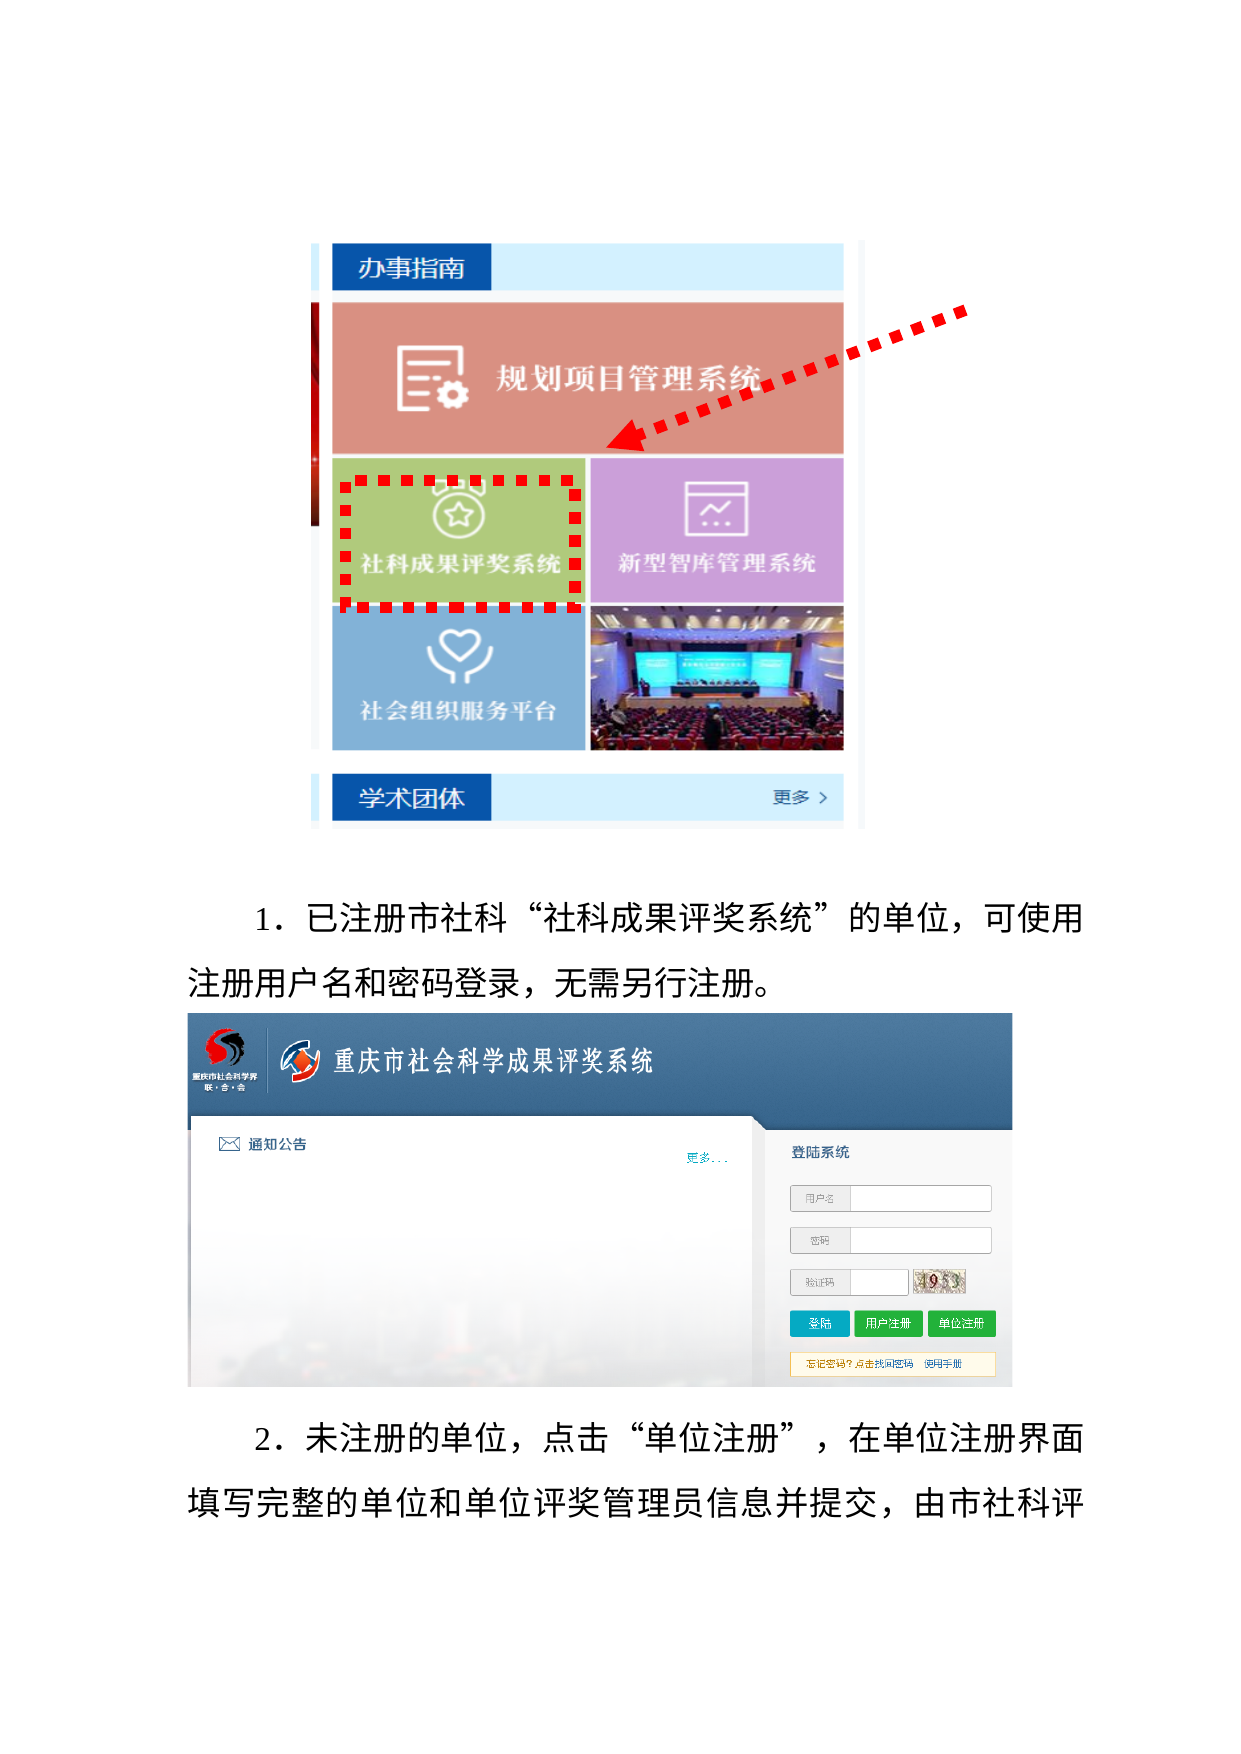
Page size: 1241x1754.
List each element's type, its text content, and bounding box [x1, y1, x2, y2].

picture [311, 240, 865, 829]
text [187, 1403, 1085, 1533]
text 1．已注册市社科“社科成果评奖系统”的单位，可使用注册用户名和密码登录，无需另行注册。 [187, 883, 1085, 1013]
picture [187, 1013, 1013, 1387]
